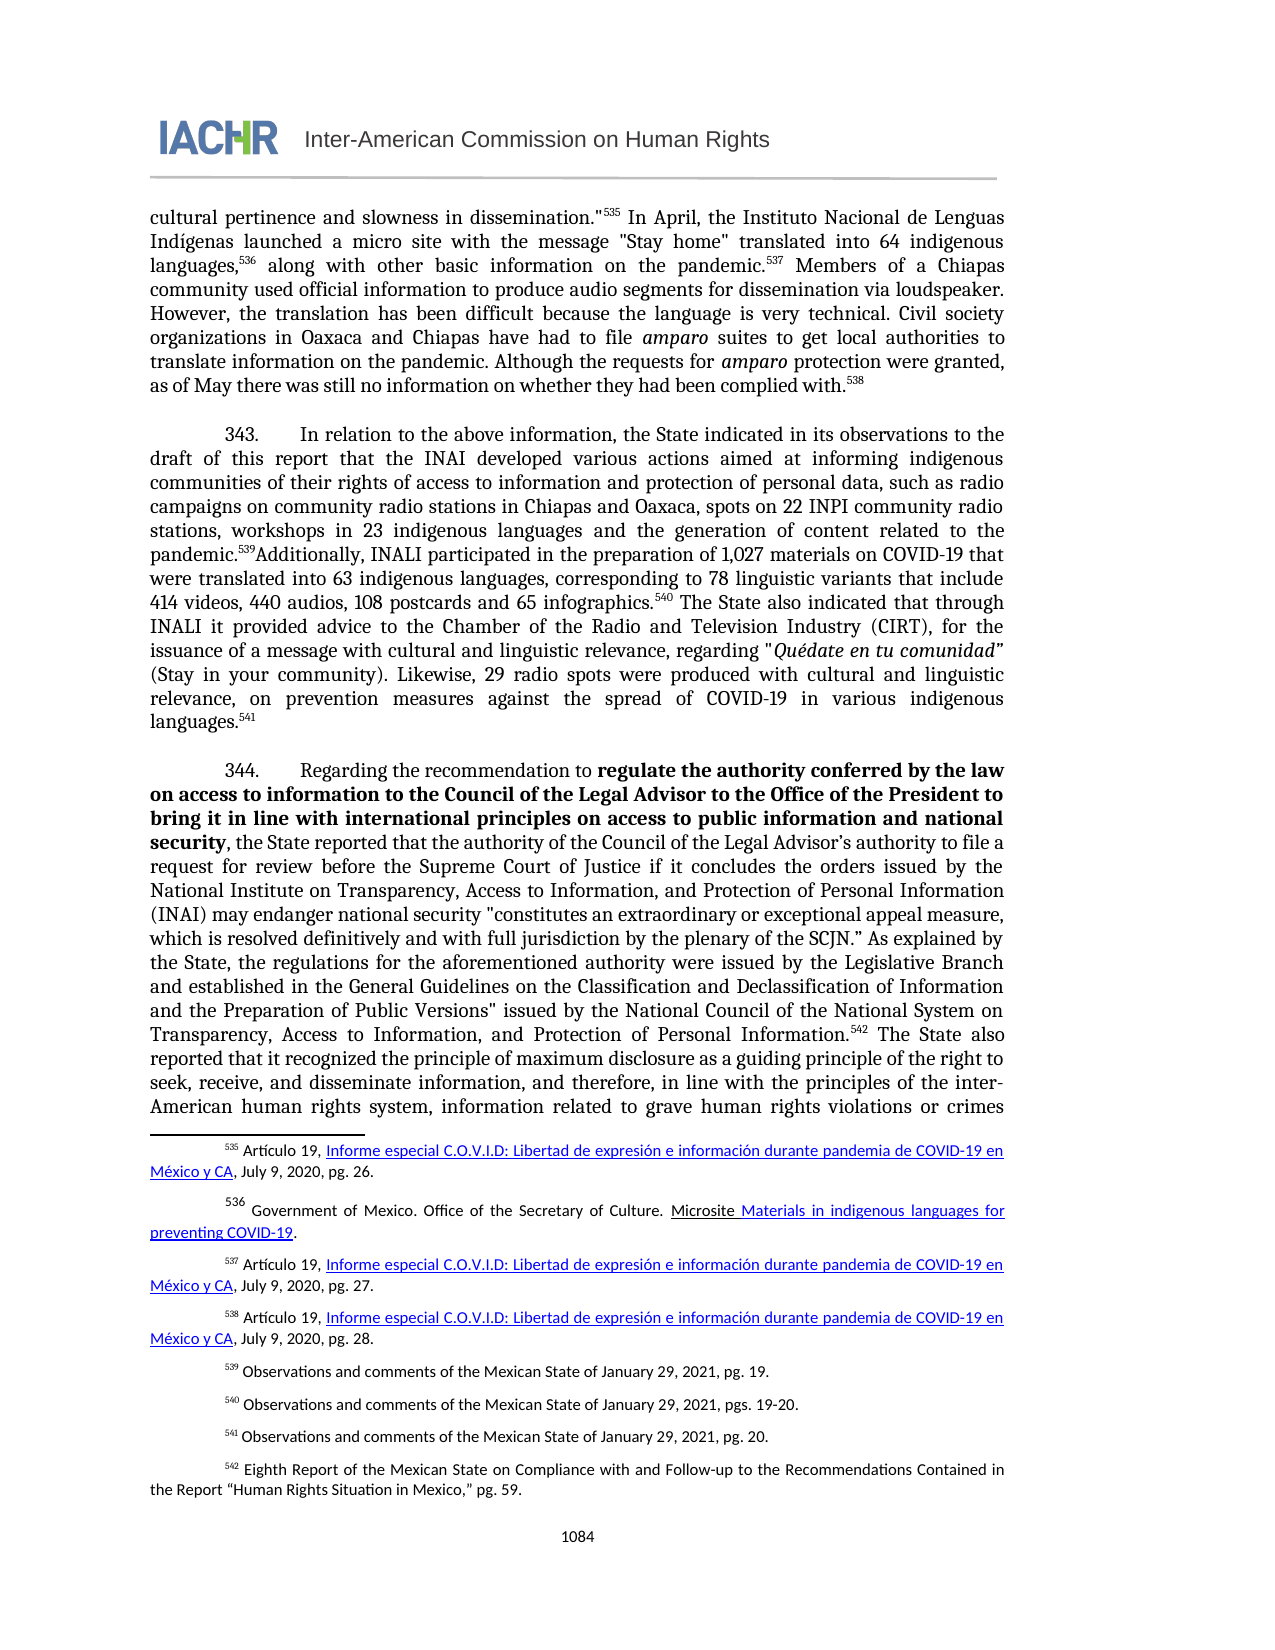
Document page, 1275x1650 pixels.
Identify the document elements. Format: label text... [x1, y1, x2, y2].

list Regarding the recommendation to regulate the authority conferred by the law on access to information to the Council of the Legal Advisor to the Office of the President to bring it in line with international principles on access to public information and national security, the State reported that the authority of the Council of the Legal Advisor’s authority to file a request for review before the Supreme Court of Justice if it concludes the orders issued by the National Institute on Transparency, Access to Information, and Protection of Personal Information (INAI) may endanger national security "constitutes an extraordinary or exceptional appeal measure, which is resolved definitively and with full jurisdiction by the plenary of the SCJN.” As explained by the State, the regulations for the aforementioned authority were issued by the Legislative Branch and established in the General Guidelines on the Classification and Declassification of Information and the Preparation of Public Versions" issued by the National Council of the National System on Transparency, Access to Information, and Protection of Personal Information. The State also reported that it recognized the principle of maximum disclosure as a guiding principle of the right to seek, receive, and disseminate information, and therefore, in line with the principles of the inter-American human rights system, information related to grave human rights violations or crimes against humanity cannot be kept classified, pursuant to national law and the international treaties to which the Mexican State is a party. According to the information from the State, the Office of Legal Counsel of the Federal Executive only files for review remedies in cases where it "considers it necessary to protect information necessary to guarantee the minimum foundation and structure required to ensure the stability, permanence, and integrity of the Mexican State. In its observations on the draft of this report, the State reiterated the information. [150, 759, 1005, 1118]
picture [150, 110, 283, 166]
list In relation to the above information, the State indicated in its observations to the draft of this report that the INAI developed various actions aimed at informing indigenous communities of their rights of access to information and protection of personal data, such as radio campaigns on community radio stations in Chiapas and Oaxaca, spots on 22 INPI community radio stations, workshops in 23 indigenous languages ​​and the generation of content related to the pandemic.Additionally, INALI participated in the preparation of 1,027 materials on COVID-19 that were translated into 63 indigenous languages, corresponding to 78 linguistic variants that include 414 videos, 440 audios, 108 postcards and 65 infographics. The State also indicated that through INALI it provided advice to the Chamber of the Radio and Television Industry (CIRT), for the issuance of a message with cultural and linguistic relevance, regarding "Quédate en tu comunidad” (Stay in your community). Likewise, 29 radio spots were produced with cultural and linguistic relevance, on prevention measures against the spread of COVID-19 in various indigenous languages. [150, 423, 1005, 734]
